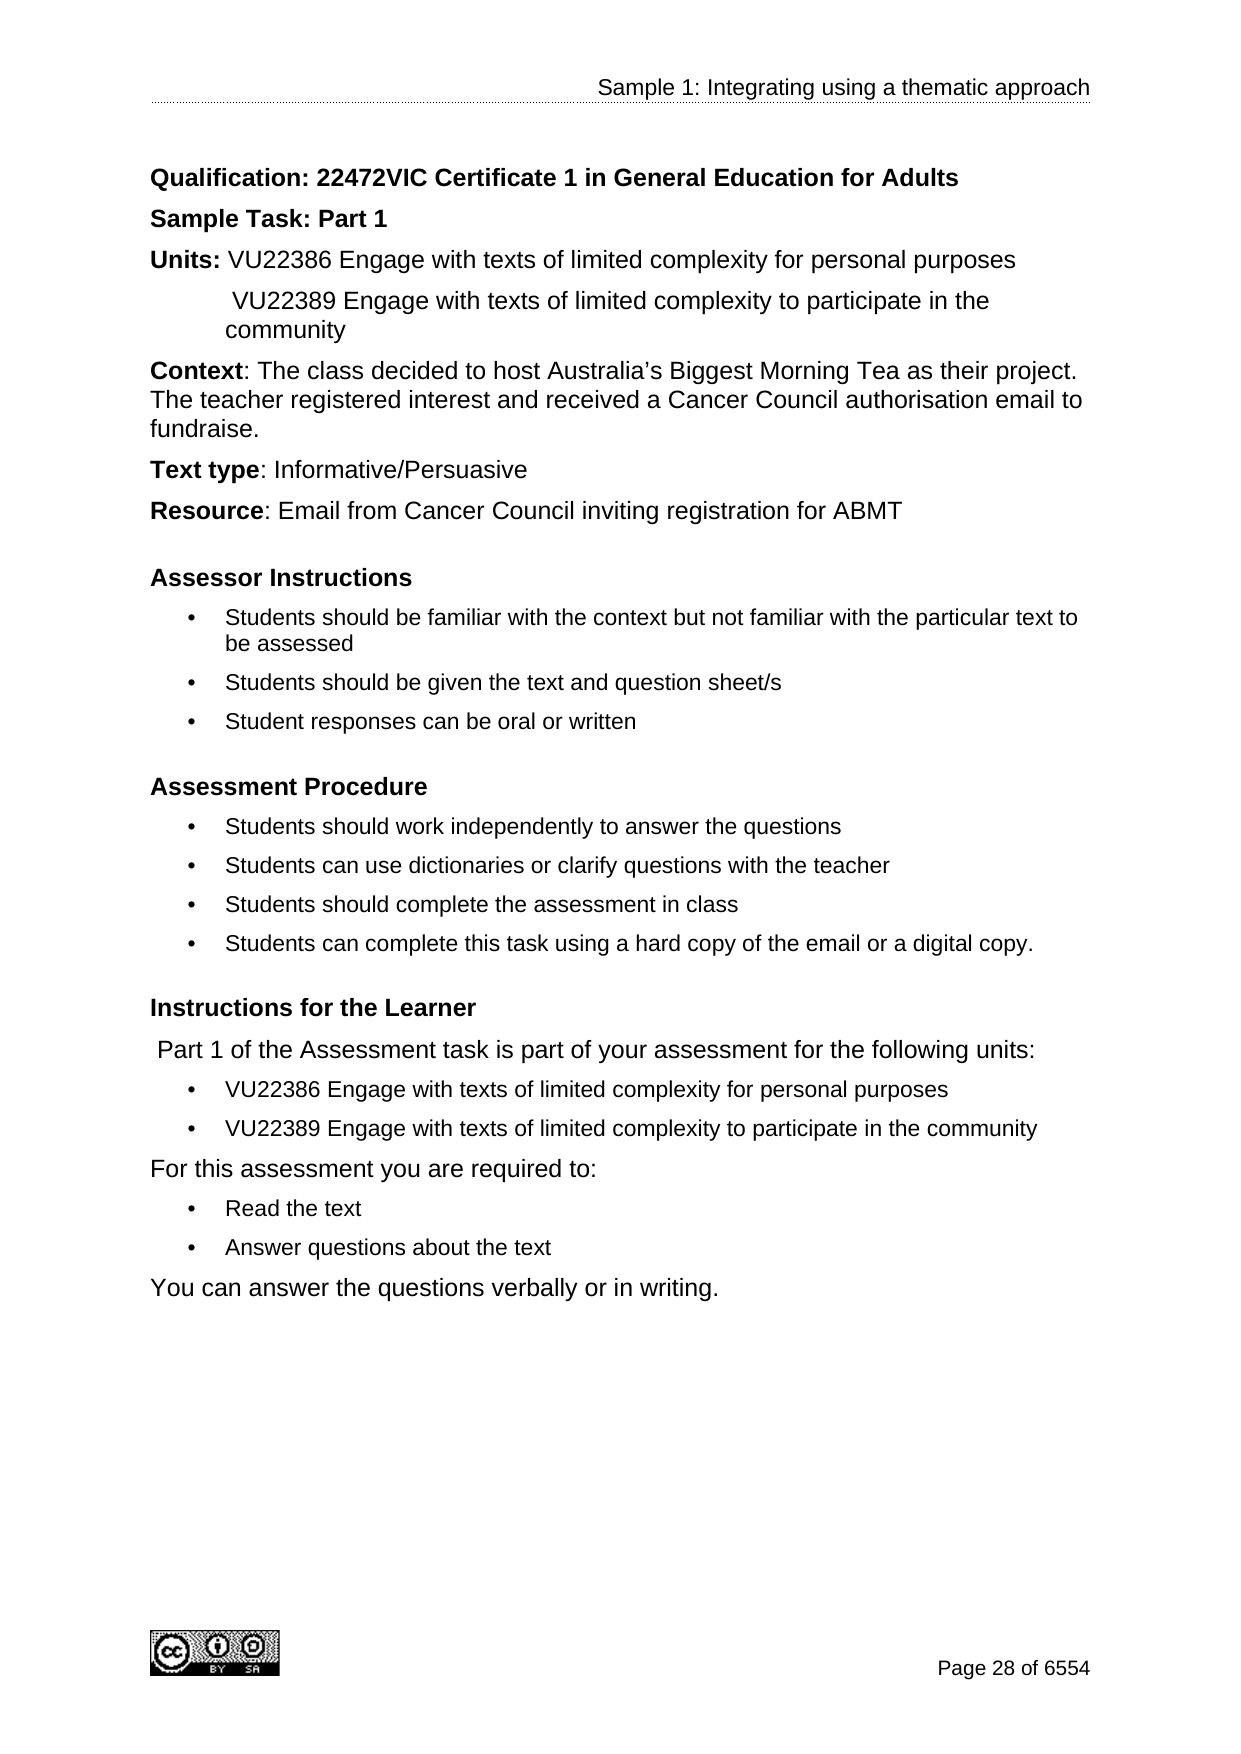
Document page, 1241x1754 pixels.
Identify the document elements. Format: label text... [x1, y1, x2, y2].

text For this assessment you are required to: [150, 1153, 1090, 1182]
text Students should complete the assessment in class [187, 891, 1090, 917]
text VU22386 Engage with texts of limited complexity for personal purposes [187, 1076, 1090, 1102]
text Units: VU22386 Engage with texts of limited complexity for personal purposes [150, 245, 1090, 274]
text Students should be familiar with the context but not familiar with the particular text to be assessed [187, 604, 1090, 656]
text Sample Task: Part 1 [150, 204, 1090, 232]
text Students should be given the text and question sheet/s [187, 669, 1090, 695]
text Resource: Email from Cancer Council inviting registration for ABMT [150, 496, 1090, 525]
text VU22389 Engage with texts of limited complexity to participate in the community [150, 286, 1090, 344]
text Answer questions about the text [187, 1234, 1090, 1260]
picture [150, 1630, 280, 1676]
text Qualification: 22472VIC Certificate 1 in General Education for Adults [150, 162, 1090, 191]
text Context: The class decided to host Australia’s Biggest Morning Tea as their project. The teacher registered interest and received a Cancer Council authorisation email to fundraise. [150, 356, 1090, 442]
text Students can use dictionaries or clarify questions with the teacher [187, 852, 1090, 878]
text Read the text [187, 1195, 1090, 1221]
text Text type: Informative/Persuasive [150, 455, 1090, 484]
text Instructions for the Learner [150, 993, 1090, 1022]
text Part 1 of the Assessment task is part of your assessment for the following units: [150, 1034, 1090, 1063]
text VU22389 Engage with texts of limited complexity to participate in the community [187, 1115, 1090, 1141]
text Assessment Procedure [150, 772, 1090, 800]
text Assessor Instructions [150, 562, 1090, 591]
text You can answer the questions verbally or in writing. [150, 1272, 1090, 1301]
text Student responses can be oral or written [187, 708, 1090, 734]
text Students should work independently to answer the questions [187, 813, 1090, 839]
text Students can complete this task using a hard copy of the email or a digital copy. [187, 929, 1090, 956]
